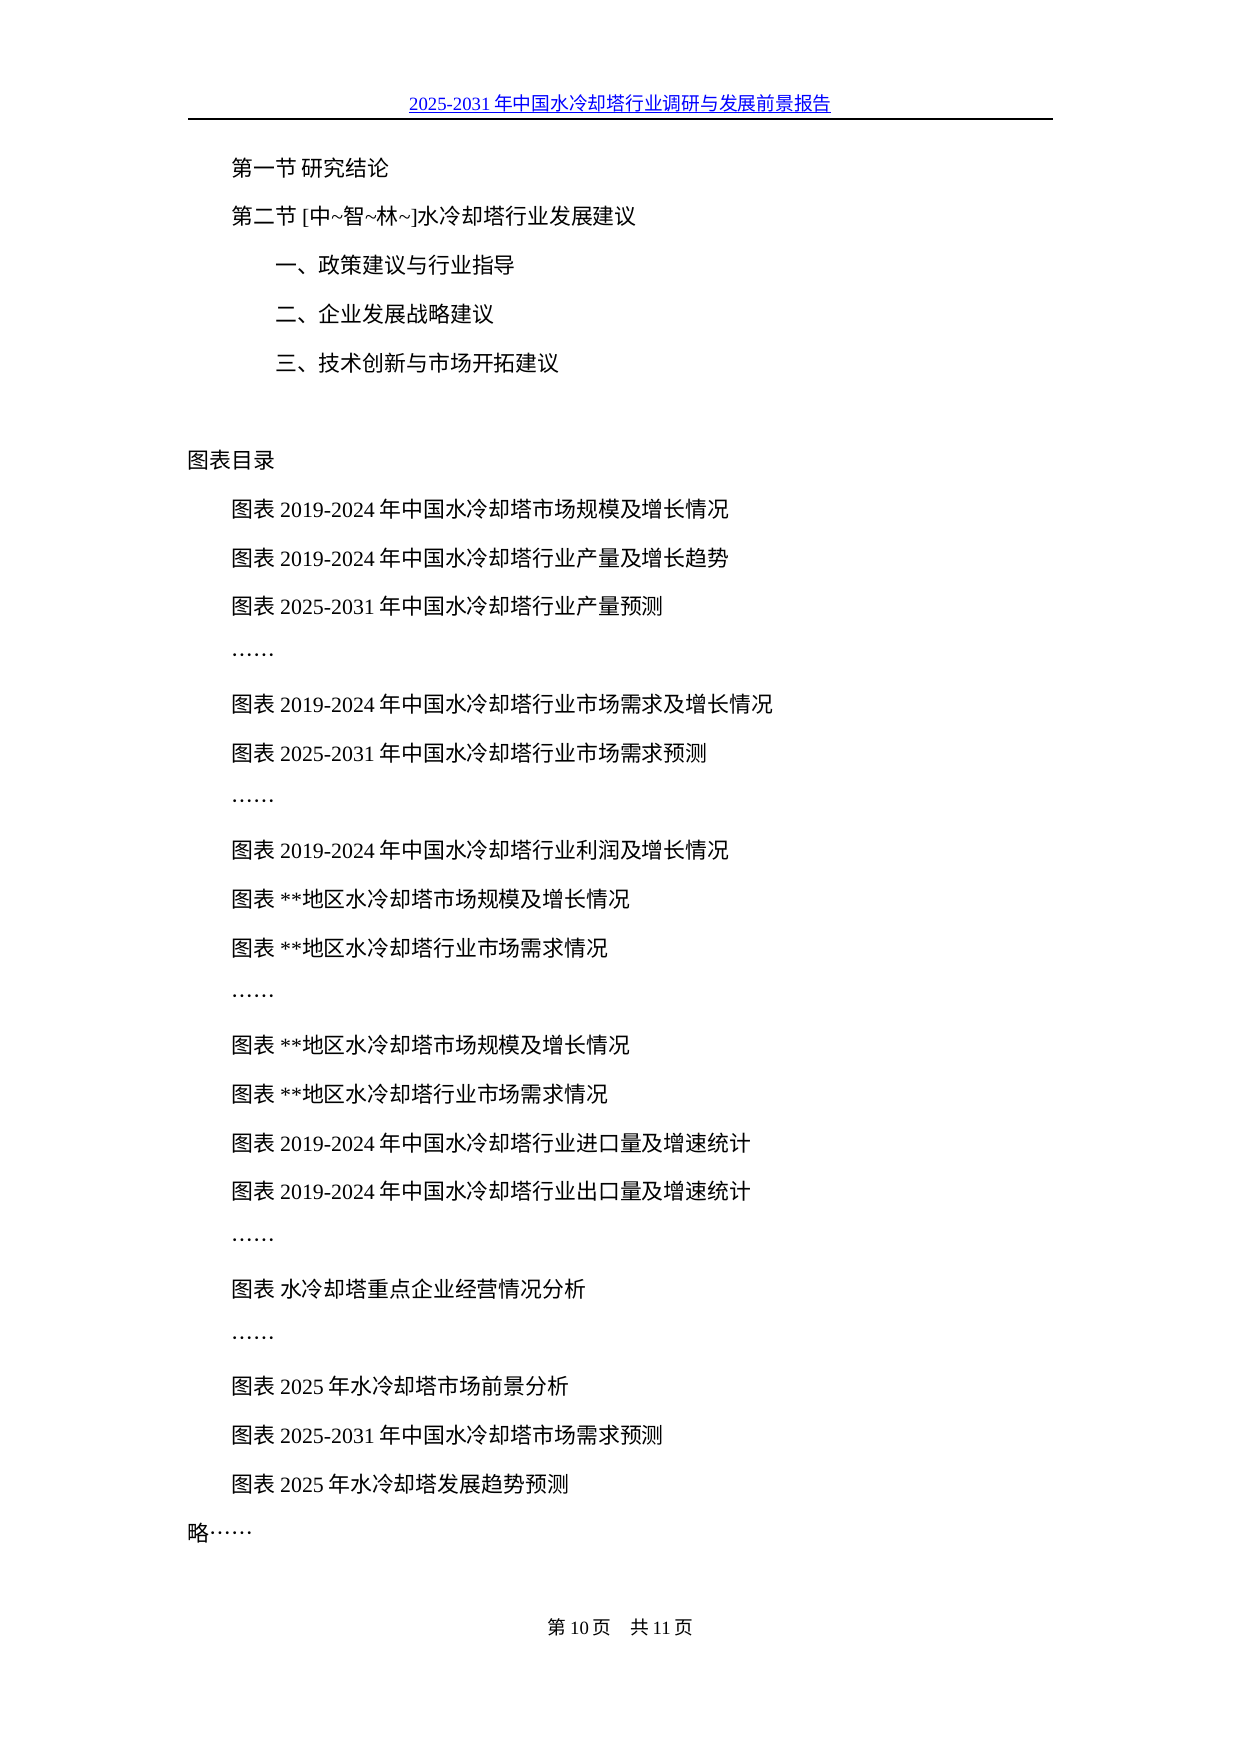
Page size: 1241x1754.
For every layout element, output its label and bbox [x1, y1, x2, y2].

text [187, 150, 1053, 1548]
